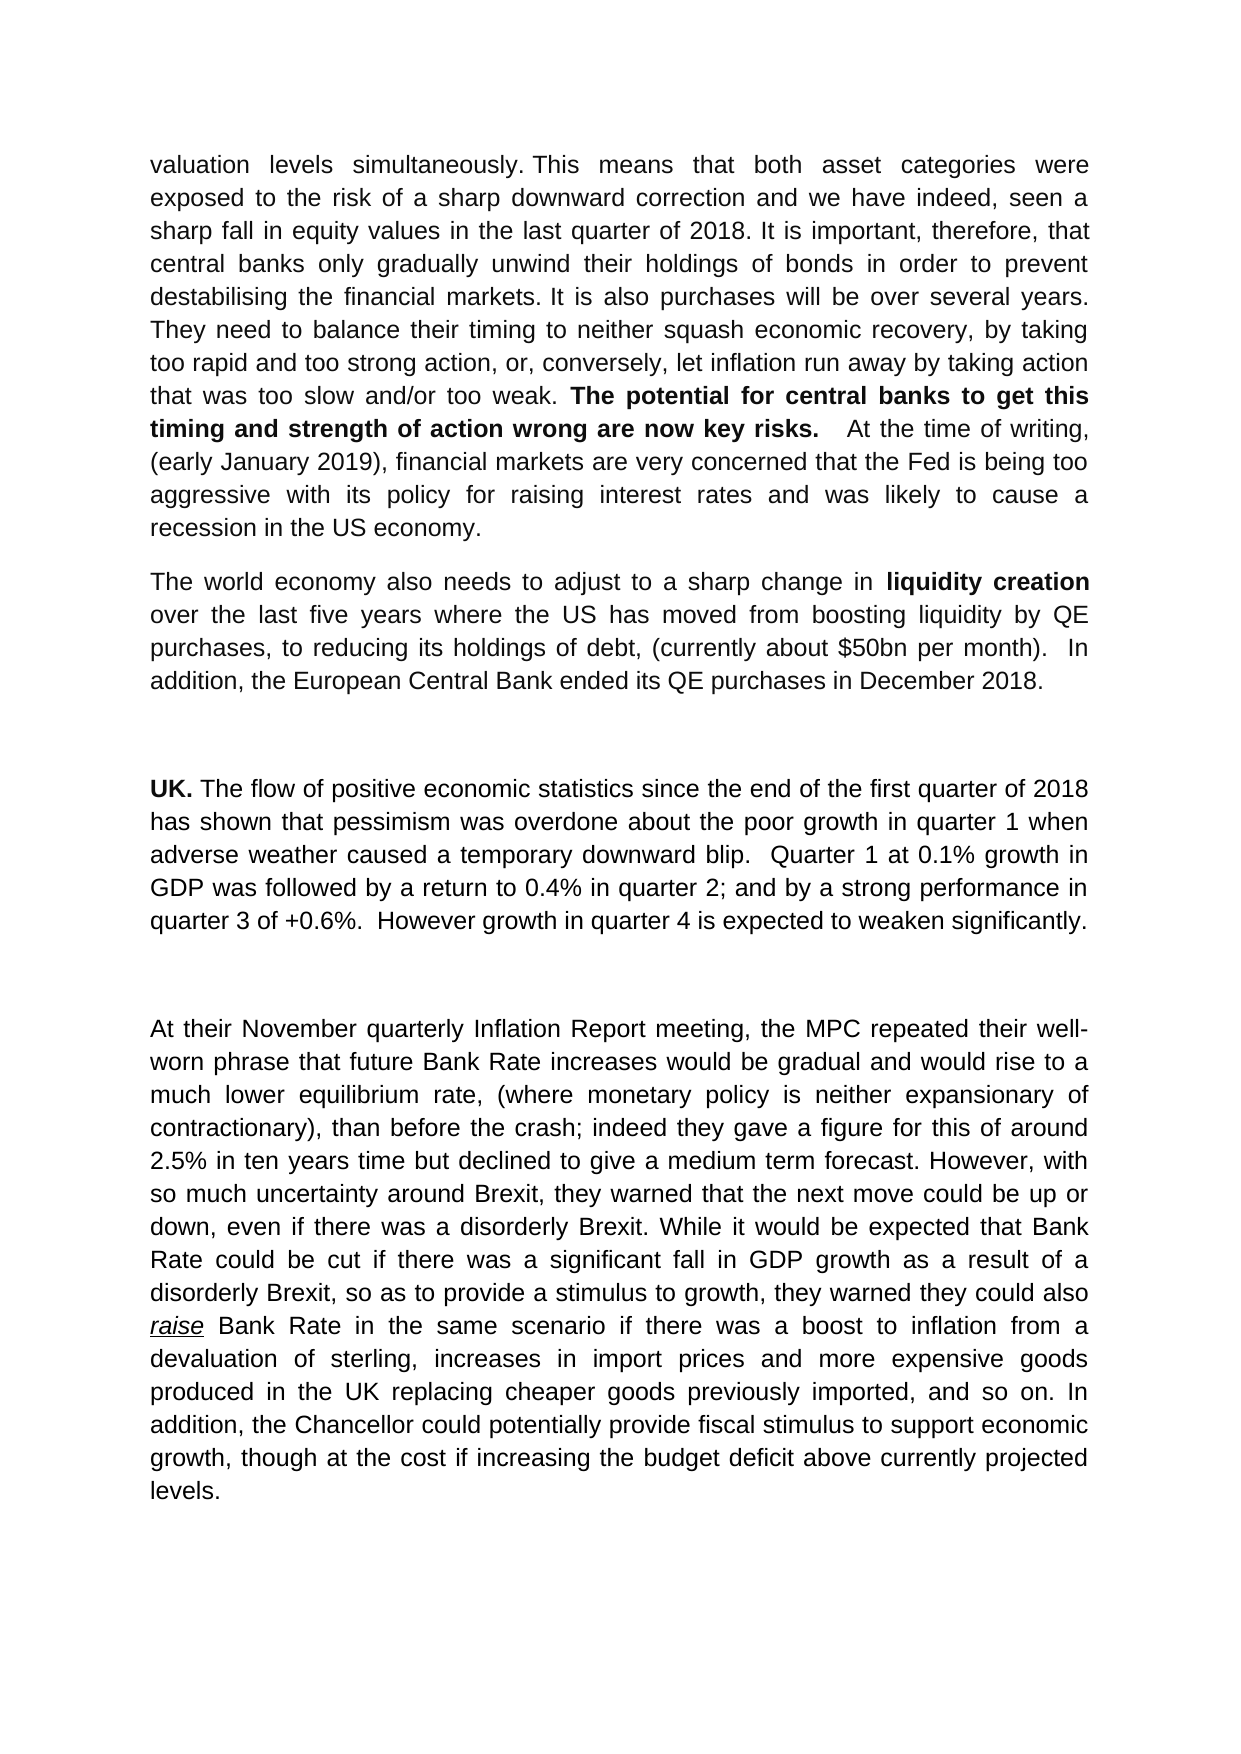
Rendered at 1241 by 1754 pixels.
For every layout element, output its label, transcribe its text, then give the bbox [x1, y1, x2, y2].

text At their November quarterly Inflation Report meeting, the MPC repeated their well-worn phrase that future Bank Rate increases would be gradual and would rise to a much lower equilibrium rate, (where monetary policy is neither expansionary of contractionary), than before the crash; indeed they gave a figure for this of around 2.5% in ten years time but declined to give a medium term forecast. However, with so much uncertainty around Brexit, they warned that the next move could be up or down, even if there was a disorderly Brexit. While it would be expected that Bank Rate could be cut if there was a significant fall in GDP growth as a result of a disorderly Brexit, so as to provide a stimulus to growth, they warned they could also raise Bank Rate in the same scenario if there was a boost to inflation from a devaluation of sterling, increases in import prices and more expensive goods produced in the UK replacing cheaper goods previously imported, and so on. In addition, the Chancellor could potentially provide fiscal stimulus to support economic growth, though at the cost if increasing the budget deficit above currently projected levels. [150, 1014, 1090, 1505]
list The world economy also needs to adjust to a sharp change in liquidity creation over the last five years where the US has moved from boosting liquidity by QE purchases, to reducing its holdings of debt, (currently about $50bn per month). In addition, the European Central Bank ended its QE purchases in December 2018. [150, 567, 1090, 695]
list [150, 150, 1090, 542]
text UK. The flow of positive economic statistics since the end of the first quarter of 2018 has shown that pessimism was overdone about the poor growth in quarter 1 when adverse weather caused a temporary downward blip. Quarter 1 at 0.1% growth in GDP was followed by a return to 0.4% in quarter 2; and by a strong performance in quarter 3 of +0.6%. However growth in quarter 4 is expected to weaken significantly. [150, 774, 1090, 935]
